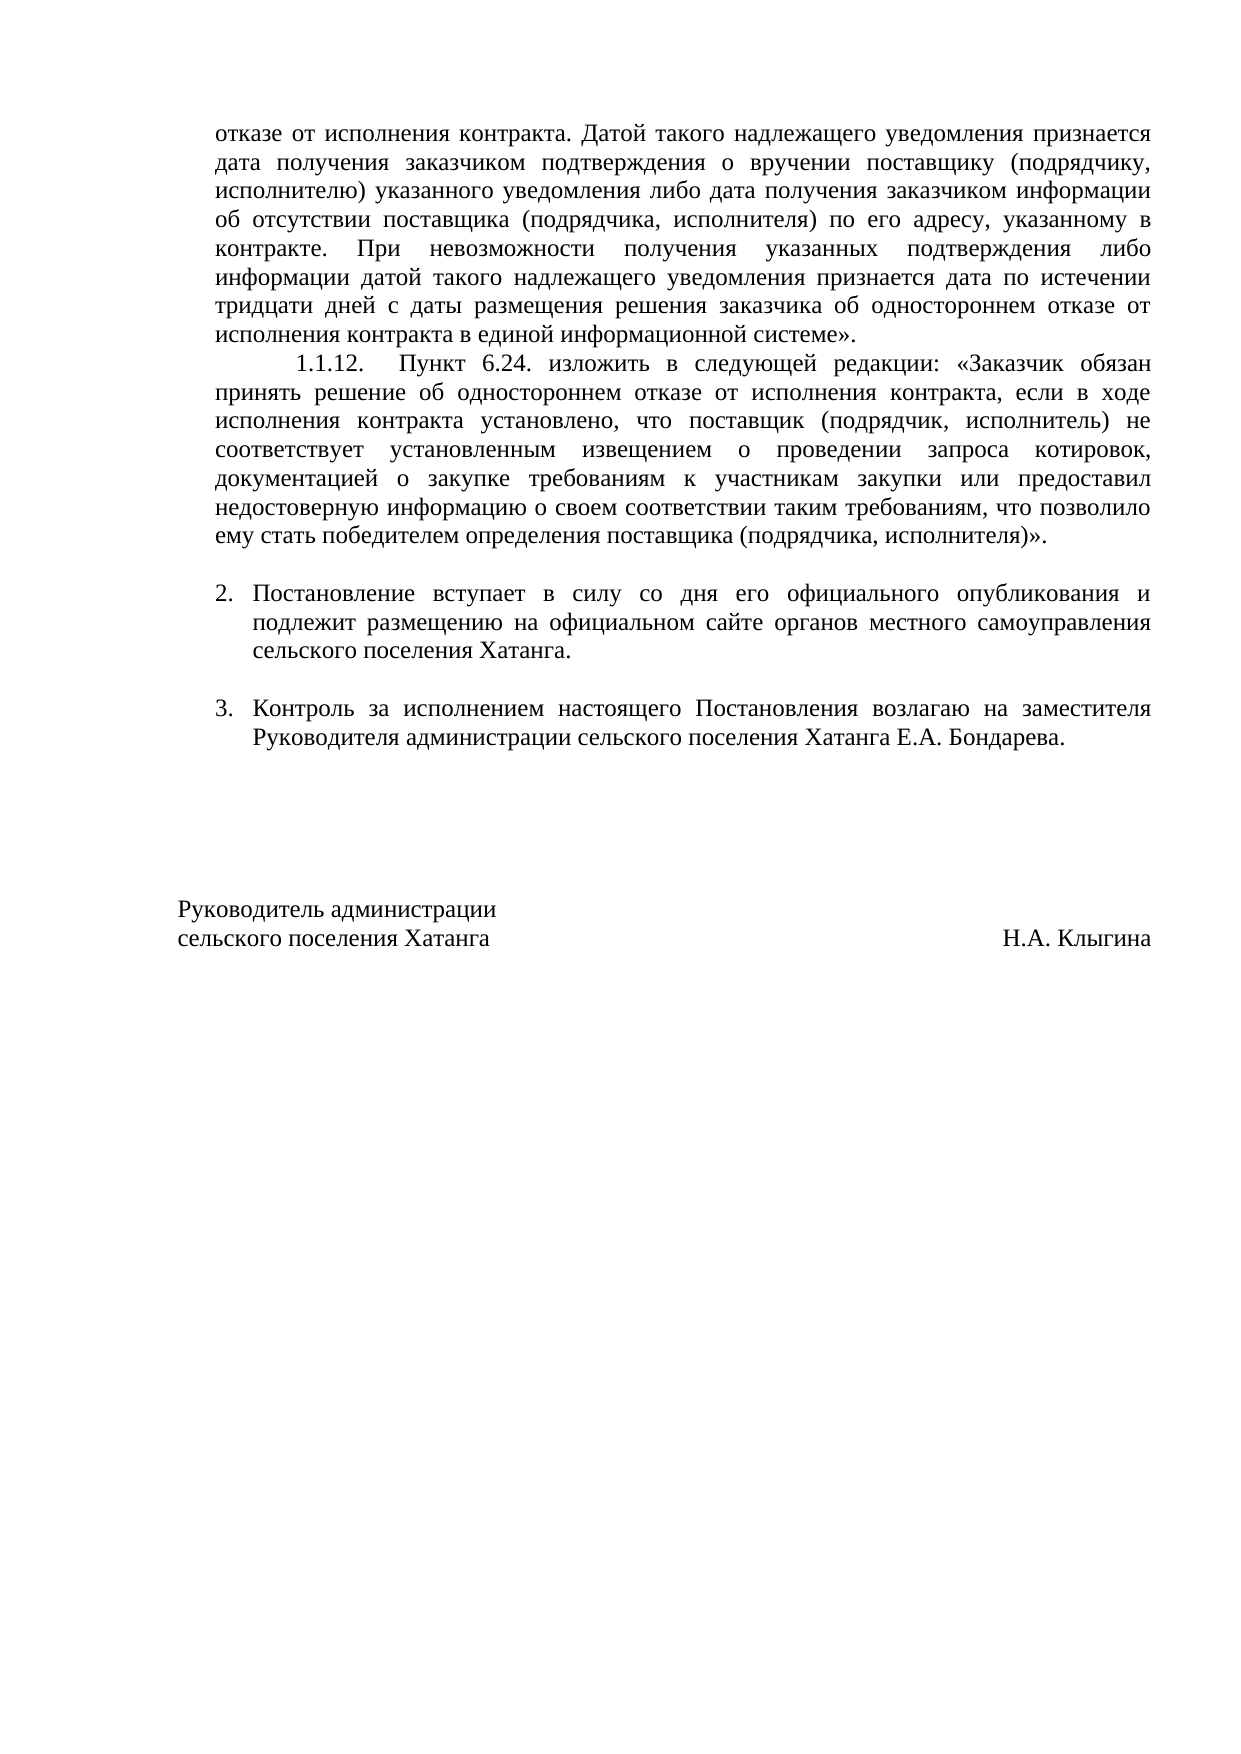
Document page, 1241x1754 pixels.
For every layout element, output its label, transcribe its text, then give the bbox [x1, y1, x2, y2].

text сельского поселения Хатанга Н.А. Клыгина [177, 923, 1152, 952]
list Постановление вступает в силу со дня его официального опубликования и подлежит размещению на официальном сайте органов местного самоуправления сельского поселения Хатанга. [215, 578, 1152, 664]
list Контроль за исполнением настоящего Постановления возлагаю на заместителя Руководителя администрации сельского поселения Хатанга Е.А. Бондарева. [215, 693, 1152, 751]
text Руководитель администрации [177, 894, 1152, 923]
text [215, 118, 1152, 348]
text 1.1.12. Пункт 6.24. изложить в следующей редакции: «Заказчик обязан принять решение об одностороннем отказе от исполнения контракта, если в ходе исполнения контракта установлено, что поставщик (подрядчик, исполнитель) не соответствует установленным извещением о проведении запроса котировок, документацией о закупке требованиям к участникам закупки или предоставил недостоверную информацию о своем соответствии таким требованиям, что позволило ему стать победителем определения поставщика (подрядчика, исполнителя)». [215, 348, 1152, 549]
